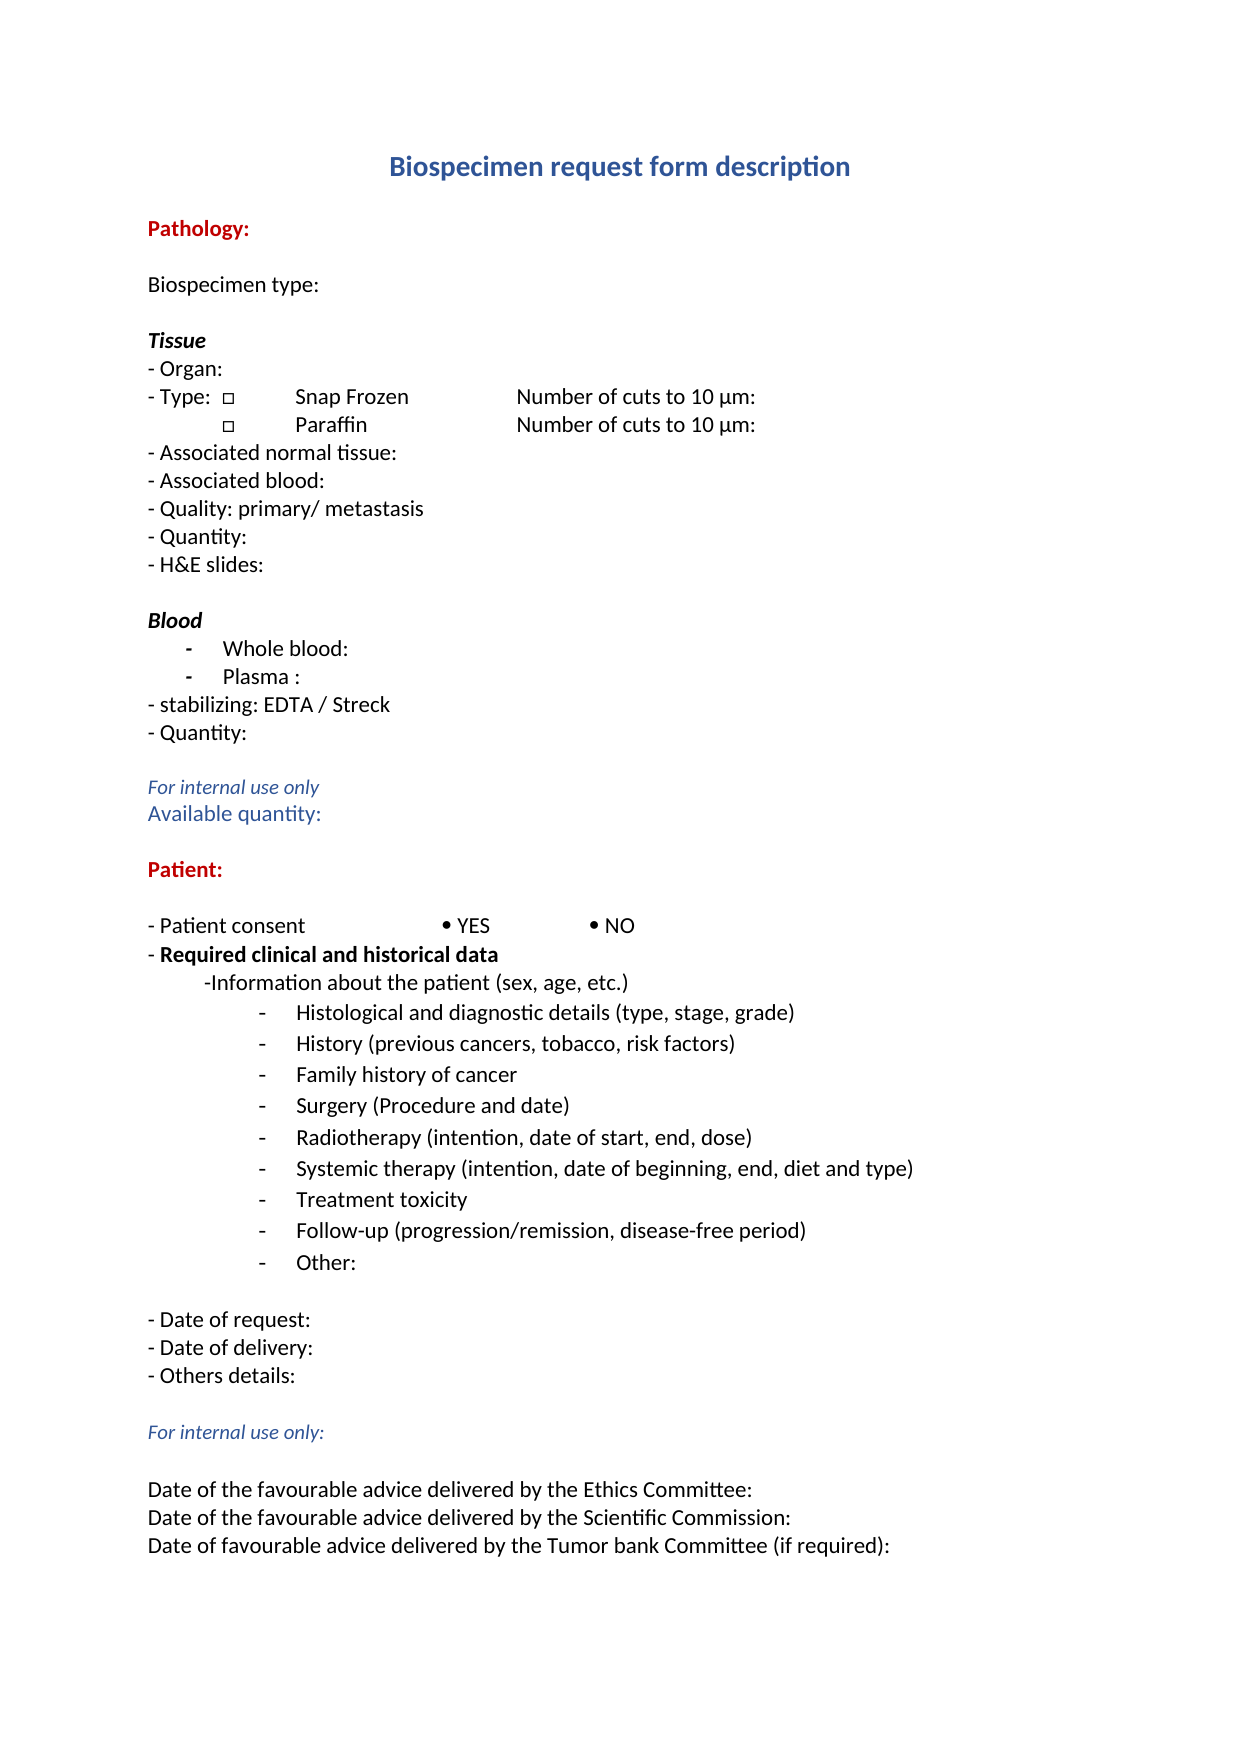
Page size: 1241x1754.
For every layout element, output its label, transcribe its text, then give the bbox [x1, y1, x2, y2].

text Pathology: [148, 214, 1093, 242]
list Whole blood: [185, 634, 1093, 662]
list Radiotherapy (intention, date of start, end, dose) [258, 1121, 1093, 1152]
text - Date of delivery: [148, 1333, 1093, 1361]
text For internal use only [148, 774, 1093, 799]
text Date of favourable advice delivered by the Tumor bank Committee (if required): [148, 1532, 1093, 1559]
text - Organ: [148, 354, 1093, 382]
list Other: [258, 1246, 1093, 1277]
text - Others details: [148, 1361, 1093, 1389]
text Date of the favourable advice delivered by the Scientific Commission: [148, 1503, 1093, 1532]
text Tissue [148, 326, 1093, 354]
list Systemic therapy (intention, date of beginning, end, diet and type) [258, 1152, 1093, 1183]
text - Patient consent YES NO [148, 912, 1093, 940]
text □ Paraffin Number of cuts to 10 µm: [148, 410, 1093, 438]
text - Quantity: [148, 718, 1093, 746]
text - stabilizing: EDTA / Streck [148, 690, 1093, 718]
list History (previous cancers, tobacco, risk factors) [258, 1027, 1093, 1058]
list Surgery (Procedure and date) [258, 1089, 1093, 1121]
text -Information about the patient (sex, age, etc.) [148, 968, 1093, 996]
text - Associated normal tissue: [148, 438, 1093, 466]
text - Required clinical and historical data [148, 940, 1093, 968]
list Plasma : [185, 662, 1093, 690]
text - Type: □ Snap Frozen Number of cuts to 10 µm: [148, 382, 1093, 410]
text Date of the favourable advice delivered by the Ethics Committee: [148, 1476, 1093, 1503]
text - H&E slides: [148, 550, 1093, 578]
text Blood [148, 606, 1093, 634]
text For internal use only: [148, 1419, 1093, 1445]
text - Date of request: [148, 1305, 1093, 1333]
list Treatment toxicity [258, 1183, 1093, 1214]
text - Quantity: [148, 522, 1093, 550]
list Histological and diagnostic details (type, stage, grade) [258, 996, 1093, 1027]
text Patient: [148, 856, 1093, 884]
text Available quantity: [148, 799, 1093, 828]
list Follow-up (progression/remission, disease-free period) [258, 1214, 1093, 1246]
text - Quality: primary/ metastasis [148, 494, 1093, 522]
text Biospecimen request form description [148, 148, 1093, 183]
list Family history of cancer [258, 1058, 1093, 1089]
text - Associated blood: [148, 466, 1093, 494]
text Biospecimen type: [148, 270, 1093, 298]
